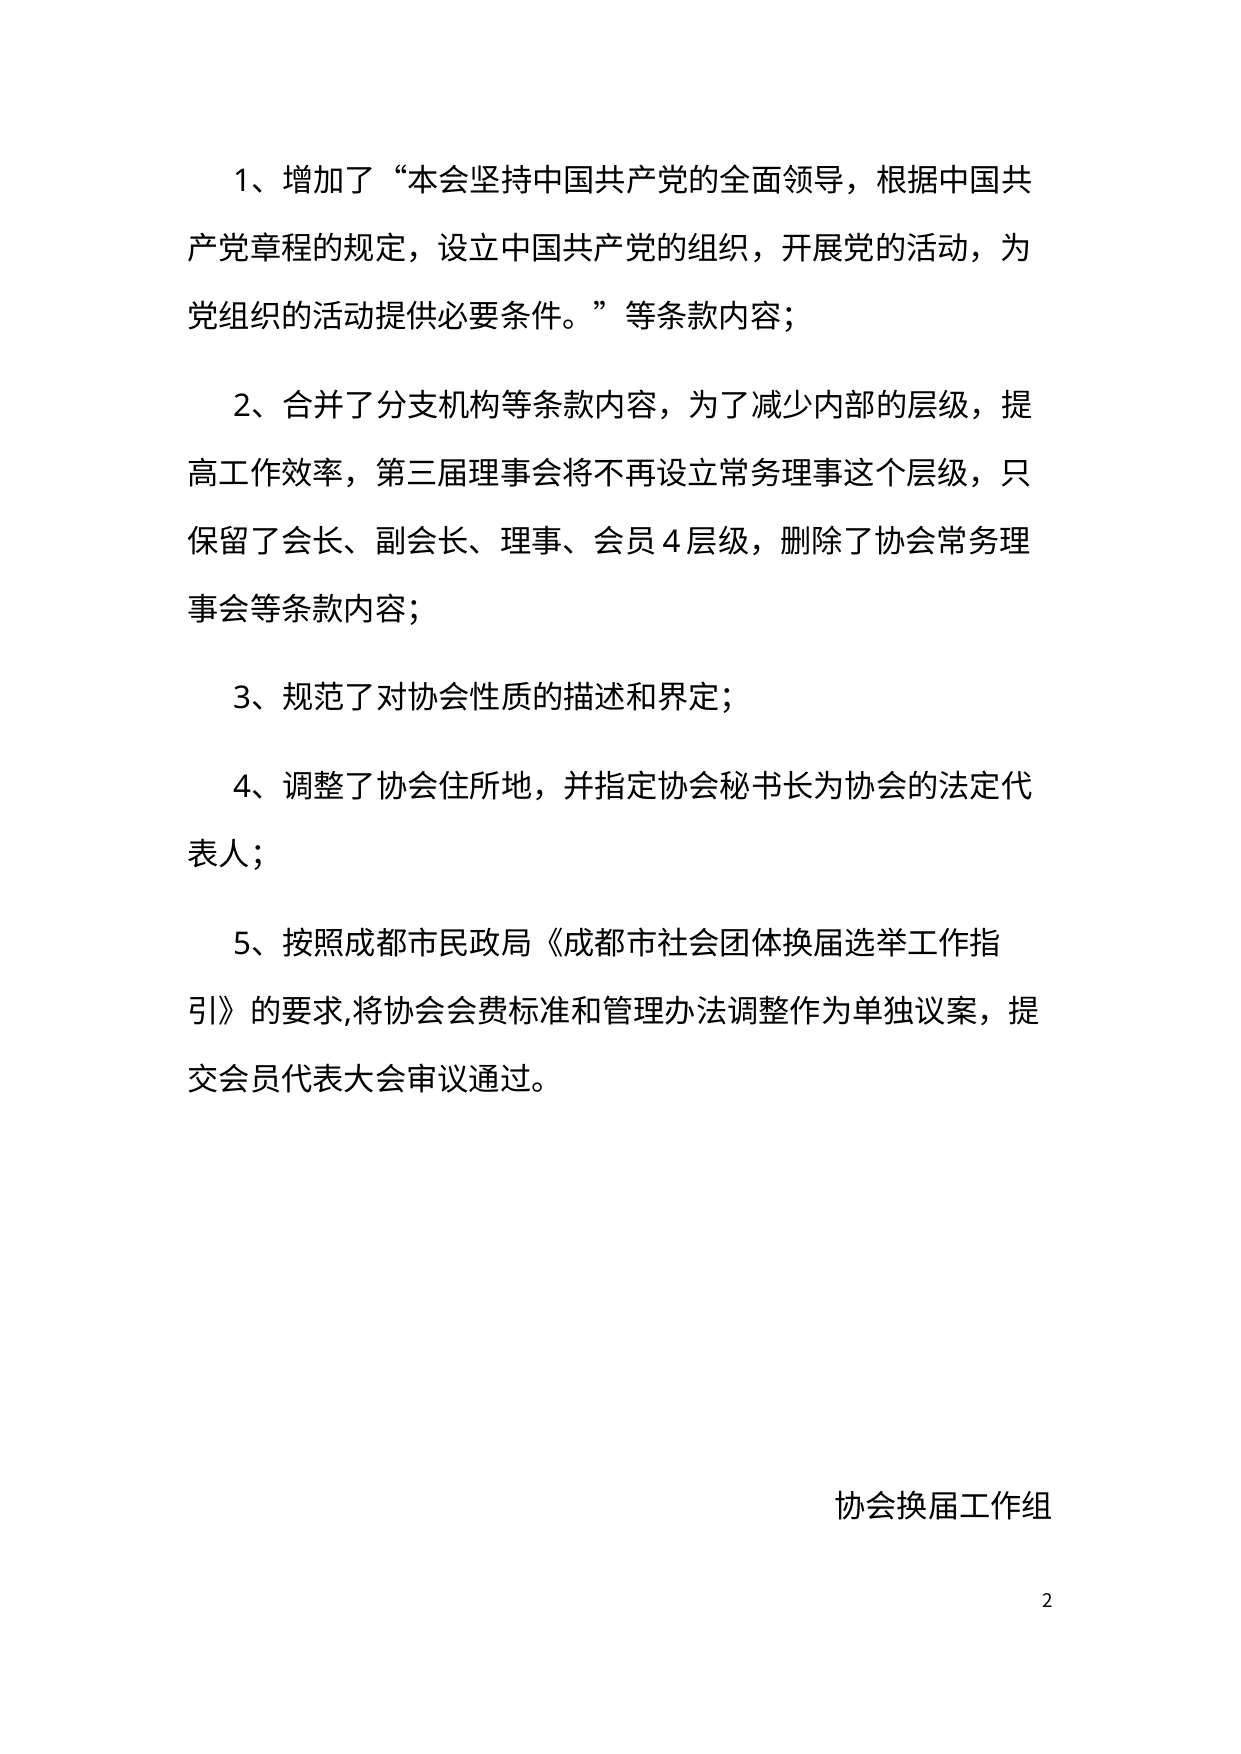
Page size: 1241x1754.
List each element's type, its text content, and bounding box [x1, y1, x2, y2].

list 调整了协会住所地，并指定协会秘书长为协会的法定代表人； [187, 761, 1053, 874]
list 规范了对协会性质的描述和界定； [187, 672, 1053, 718]
list 按照成都市民政局《成都市社会团体换届选举工作指引》的要求,将协会会费标准和管理办法调整作为单独议案，提交会员代表大会审议通过。 [187, 918, 1053, 1099]
text 协会换届工作组 [187, 1481, 1053, 1527]
list 合并了分支机构等条款内容，为了减少内部的层级，提高工作效率，第三届理事会将不再设立常务理事这个层级，只保留了会长、副会长、理事、会员4层级，删除了协会常务理事会等条款内容； [187, 380, 1053, 629]
list 增加了“本会坚持中国共产党的全面领导，根据中国共产党章程的规定，设立中国共产党的组织，开展党的活动，为党组织的活动提供必要条件。”等条款内容； [187, 155, 1053, 336]
